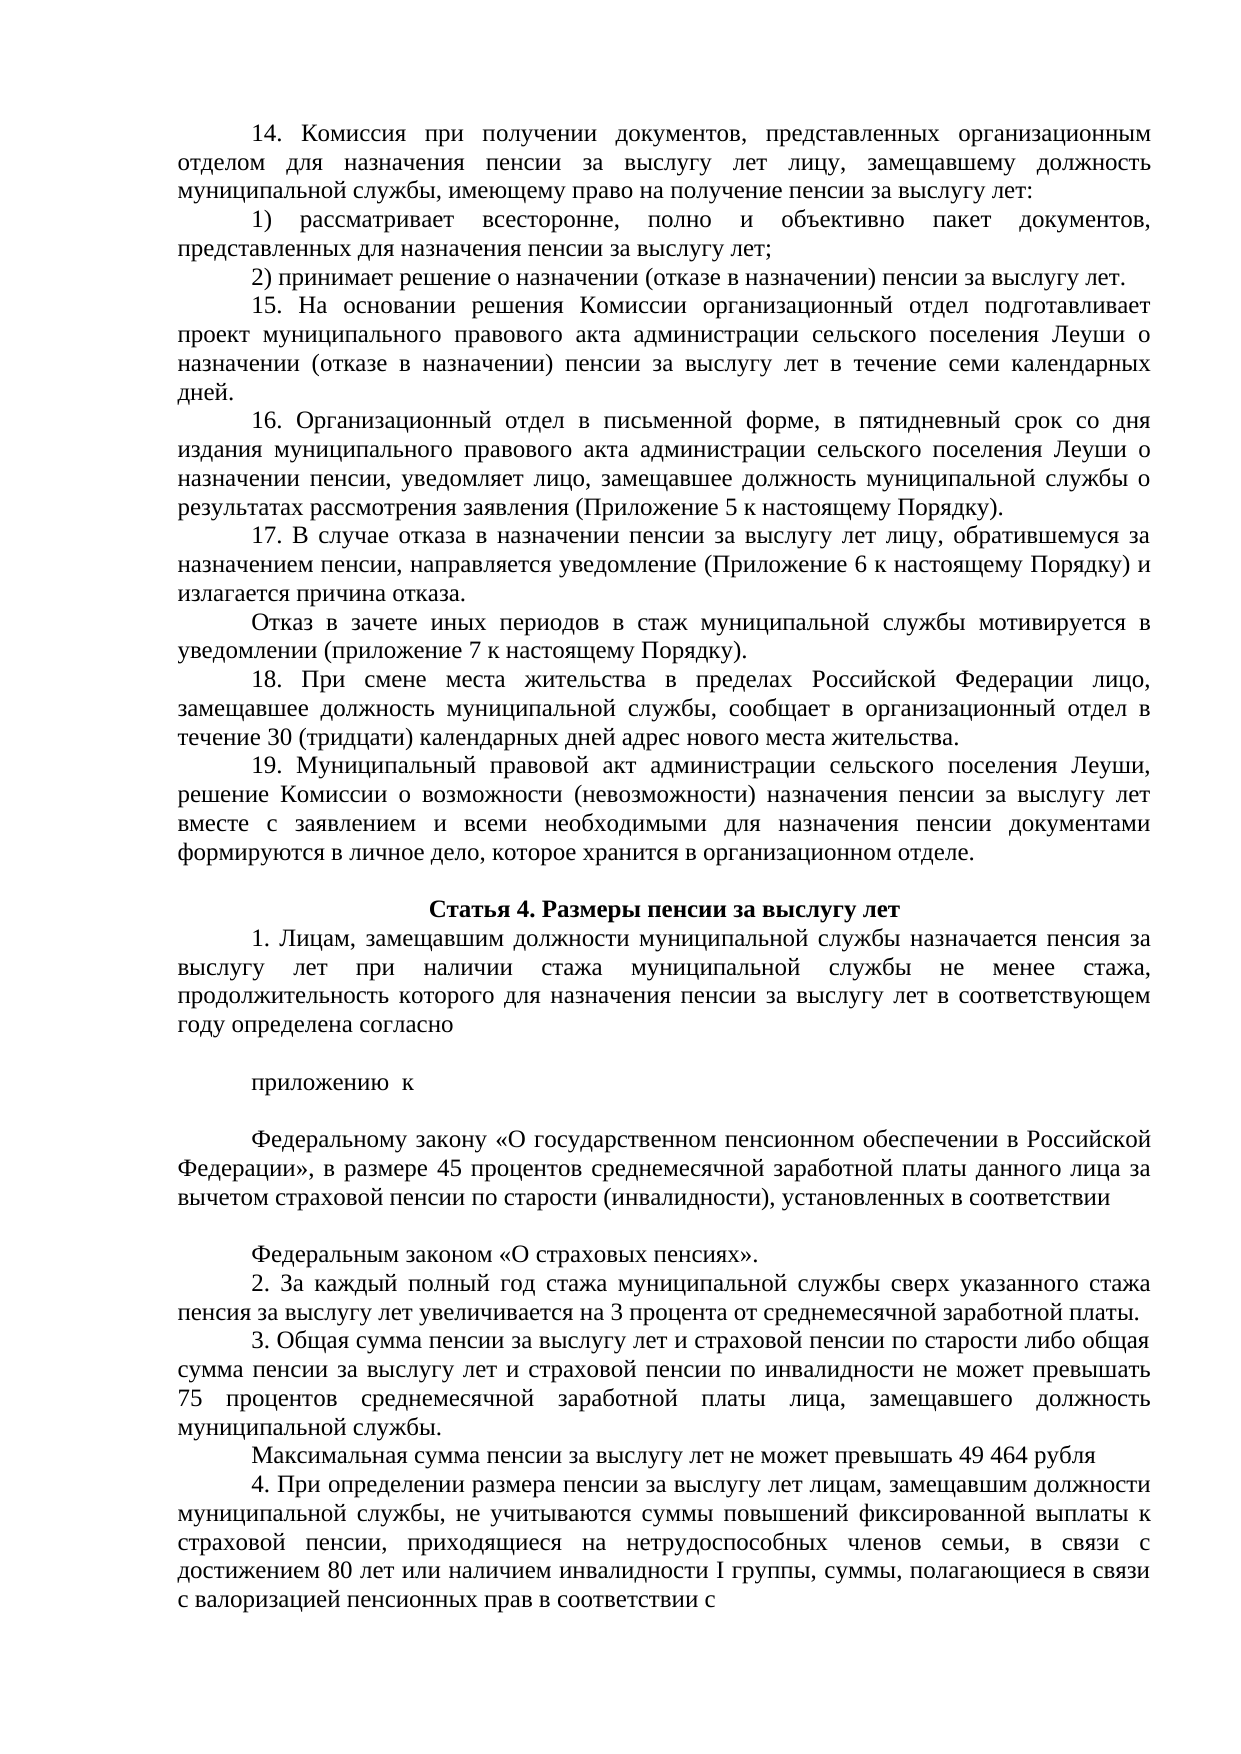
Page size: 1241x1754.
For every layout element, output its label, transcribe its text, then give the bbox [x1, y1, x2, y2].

text приложению к [177, 1067, 1152, 1096]
text 1. Лицам, замещавшим должности муниципальной службы назначается пенсия за выслугу лет при наличии стажа муниципальной службы не менее стажа, продолжительность которого для назначения пенсии за выслугу лет в соответствующем году определена согласно [177, 923, 1152, 1038]
text 4. При определении размера пенсии за выслугу лет лицам, замещавшим должности муниципальной службы, не учитываются суммы повышений фиксированной выплаты к страховой пенсии, приходящиеся на нетрудоспособных членов семьи, в связи с достижением 80 лет или наличием инвалидности I группы, суммы, полагающиеся в связи с валоризацией пенсионных прав в соответствии с [177, 1469, 1152, 1613]
text Статья 4. Размеры пенсии за выслугу лет [177, 894, 1152, 923]
text 16. Организационный отдел в письменной форме, в пятидневный срок со дня издания муниципального правового акта администрации сельского поселения Леуши о назначении пенсии, уведомляет лицо, замещавшее должность муниципальной службы о результатах рассмотрения заявления (Приложение 5 к настоящему Порядку). [177, 406, 1152, 521]
text Отказ в зачете иных периодов в стаж муниципальной службы мотивируется в уведомлении (приложение 7 к настоящему Порядку). [177, 607, 1152, 664]
text 19. Муниципальный правовой акт администрации сельского поселения Леуши, решение Комиссии о возможности (невозможности) назначения пенсии за выслугу лет вместе с заявлением и всеми необходимыми для назначения пенсии документами формируются в личное дело, которое хранится в организационном отделе. [177, 751, 1152, 866]
text Федеральным законом «О страховых пенсиях». [177, 1239, 1152, 1268]
text Максимальная сумма пенсии за выслугу лет не может превышать 49 464 рубля [177, 1441, 1152, 1469]
text 1) рассматривает всесторонне, полно и объективно пакет документов, представленных для назначения пенсии за выслугу лет; [177, 204, 1152, 262]
text 2) принимает решение о назначении (отказе в назначении) пенсии за выслугу лет. [177, 262, 1152, 291]
text 2. За каждый полный год стажа муниципальной службы сверх указанного стажа пенсия за выслугу лет увеличивается на 3 процента от среднемесячной заработной платы. [177, 1268, 1152, 1326]
text 17. В случае отказа в назначении пенсии за выслугу лет лицу, обратившемуся за назначением пенсии, направляется уведомление (Приложение 6 к настоящему Порядку) и излагается причина отказа. [177, 521, 1152, 607]
text Федеральному закону «О государственном пенсионном обеспечении в Российской Федерации», в размере 45 процентов среднемесячной заработной платы данного лица за вычетом страховой пенсии по старости (инвалидности), установленных в соответствии [177, 1124, 1152, 1211]
text 14. Комиссия при получении документов, представленных организационным отделом для назначения пенсии за выслугу лет лицу, замещавшему должность муниципальной службы, имеющему право на получение пенсии за выслугу лет: [177, 118, 1152, 204]
text 15. На основании решения Комиссии организационный отдел подготавливает проект муниципального правового акта администрации сельского поселения Леуши о назначении (отказе в назначении) пенсии за выслугу лет в течение семи календарных дней. [177, 291, 1152, 406]
text 3. Общая сумма пенсии за выслугу лет и страховой пенсии по старости либо общая сумма пенсии за выслугу лет и страховой пенсии по инвалидности не может превышать 75 процентов среднемесячной заработной платы лица, замещавшего должность муниципальной службы. [177, 1326, 1152, 1441]
text 18. При смене места жительства в пределах Российской Федерации лицо, замещавшее должность муниципальной службы, сообщает в организационный отдел в течение 30 (тридцати) календарных дней адрес нового места жительства. [177, 664, 1152, 751]
